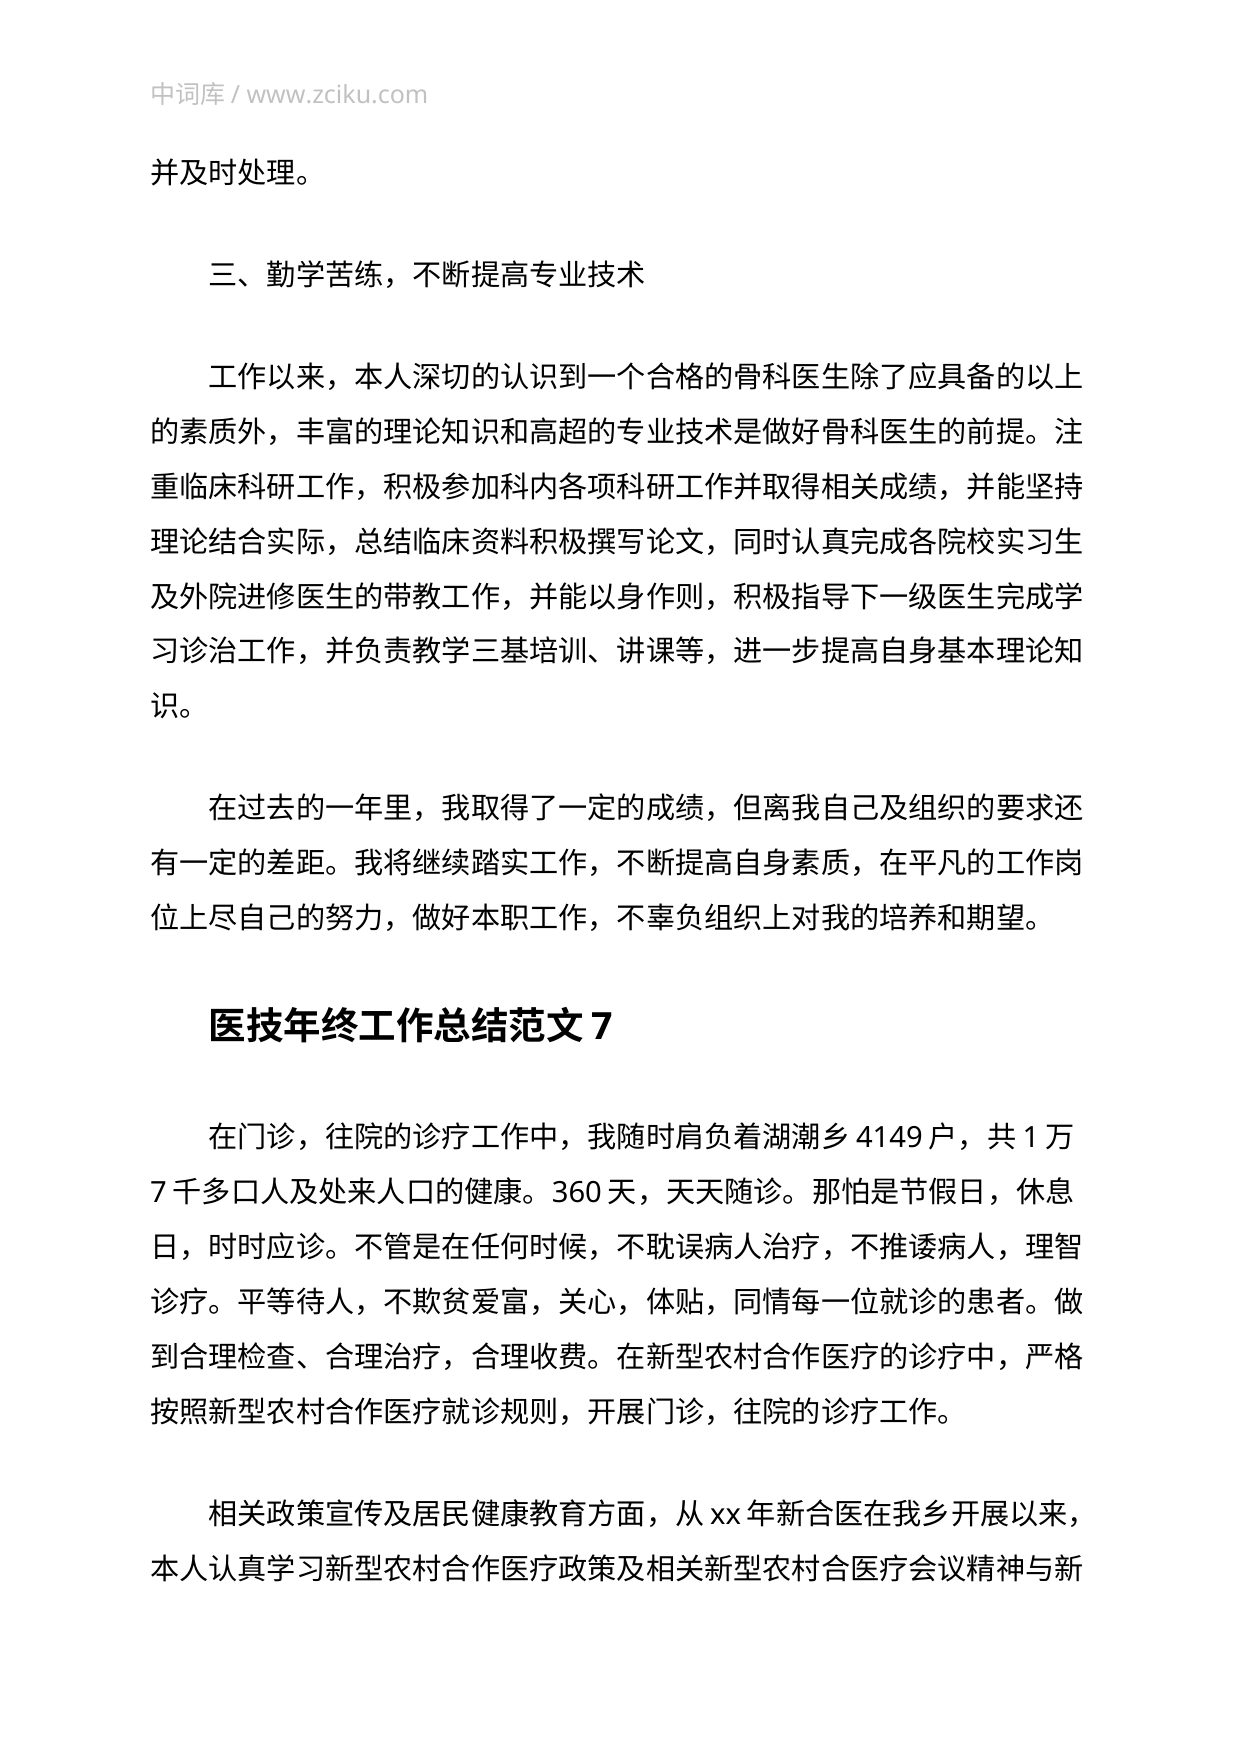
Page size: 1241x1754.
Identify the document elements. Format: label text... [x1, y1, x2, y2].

text 在过去的一年里，我取得了一定的成绩，但离我自己及组织的要求还有一定的差距。我将继续踏实工作，不断提高自身素质，在平凡的工作岗位上尽自己的努力，做好本职工作，不辜负组织上对我的培养和期望。 [150, 785, 1090, 937]
text 在门诊，往院的诊疗工作中，我随时肩负着湖潮乡4149户，共 1万7千多口人及处来人口的健康。360天，天天随诊。那怕是节假日，休息日，时时应诊。不管是在任何时候，不耽误病人治疗，不推诿病人，理智诊疗。平等待人，不欺贫爱富，关心，体贴，同情每一位就诊的患者。做到合理检查、合理治疗，合理收费。在新型农村合作医疗的诊疗中，严格按照新型农村合作医疗就诊规则，开展门诊，往院的诊疗工作。 [150, 1114, 1090, 1431]
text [150, 150, 1090, 192]
text 工作以来，本人深切的认识到一个合格的骨科医生除了应具备的以上的素质外，丰富的理论知识和高超的专业技术是做好骨科医生的前提。注重临床科研工作，积极参加科内各项科研工作并取得相关成绩，并能坚持理论结合实际，总结临床资料积极撰写论文，同时认真完成各院校实习生及外院进修医生的带教工作，并能以身作则，积极指导下一级医生完成学习诊治工作，并负责教学三基培训、讲课等，进一步提高自身基本理论知识。 [150, 353, 1090, 725]
text 三、勤学苦练，不断提高专业技术 [150, 252, 1090, 294]
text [150, 1490, 1090, 1588]
text 医技年终工作总结范文7 [150, 996, 1090, 1051]
